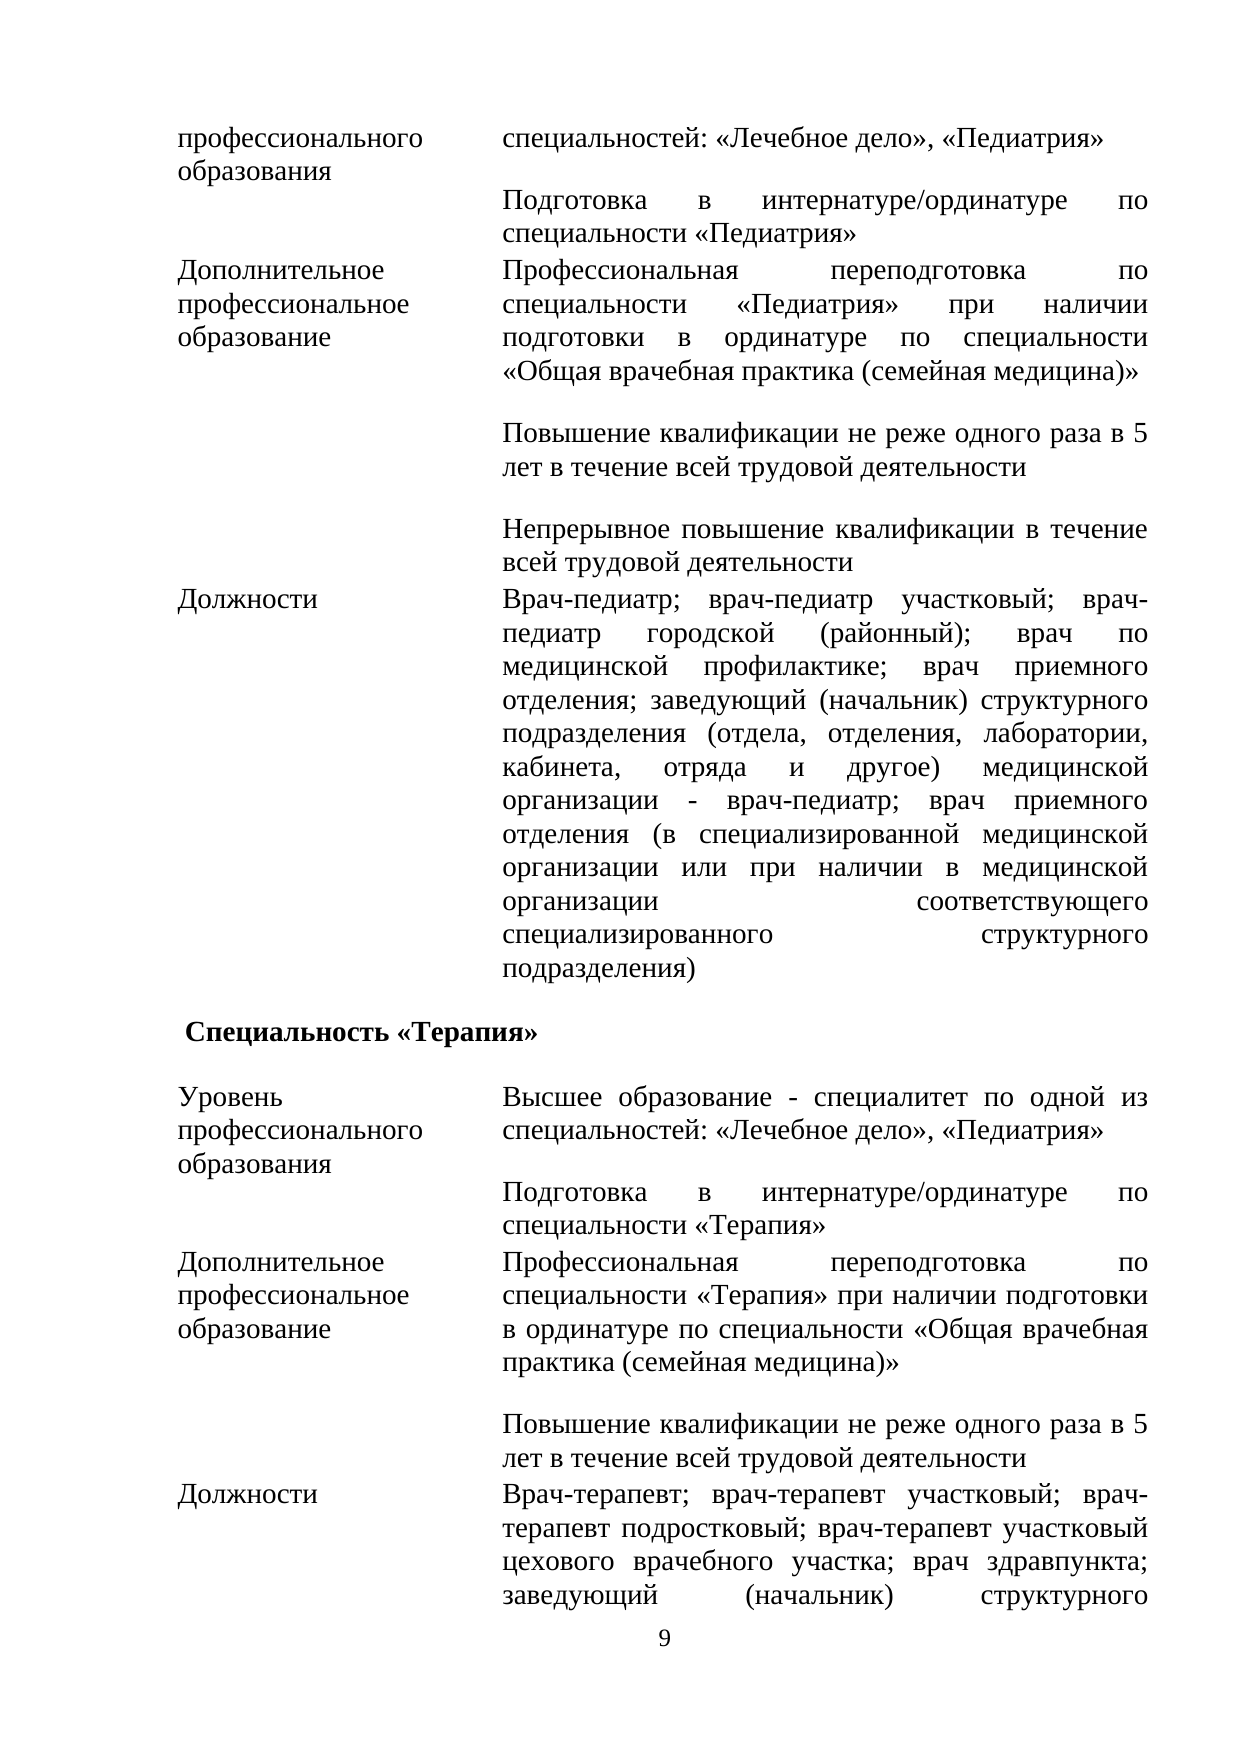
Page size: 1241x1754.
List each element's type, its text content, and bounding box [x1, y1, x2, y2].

table_cell Должности [176, 580, 500, 985]
table_cell Врач-педиатр; врач-педиатр участковый; врач-педиатр городской (районный); врач по медицинской профилактике; врач приемного отделения; заведующий (начальник) структурного подразделения (отдела, отделения, лаборатории, кабинета, отряда и другое) медицинской организации - врач-педиатр; врач приемного отделения (в специализированной медицинской организации или при наличии в медицинской организации соответствующего специализированного структурного подразделения) [500, 580, 1150, 985]
table_cell Профессиональная переподготовка по специальности «Педиатрия» при наличии подготовки в ординатуре по специальности «Общая врачебная практика (семейная медицина)» Повышение квалификации не реже одного раза в 5 лет в течение всей трудовой деятельности Непрерывное повышение квалификации в течение всей трудовой деятельности [500, 251, 1150, 579]
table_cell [500, 1475, 1150, 1612]
text Специальность «Терапия» [177, 1014, 1152, 1048]
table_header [176, 118, 500, 251]
table_header Уровень профессионального образования [176, 1077, 500, 1242]
table_cell Должности [176, 1475, 500, 1612]
table_cell Дополнительное профессиональное образование [176, 1243, 500, 1475]
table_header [500, 118, 1150, 251]
table_header Высшее образование - специалитет по одной из специальностей: «Лечебное дело», «Педиатрия» Подготовка в интернатуре/ординатуре по специальности «Терапия» [500, 1077, 1150, 1242]
table_cell Дополнительное профессиональное образование [176, 251, 500, 579]
table_cell Профессиональная переподготовка по специальности «Терапия» при наличии подготовки в ординатуре по специальности «Общая врачебная практика (семейная медицина)» Повышение квалификации не реже одного раза в 5 лет в течение всей трудовой деятельности [500, 1243, 1150, 1475]
